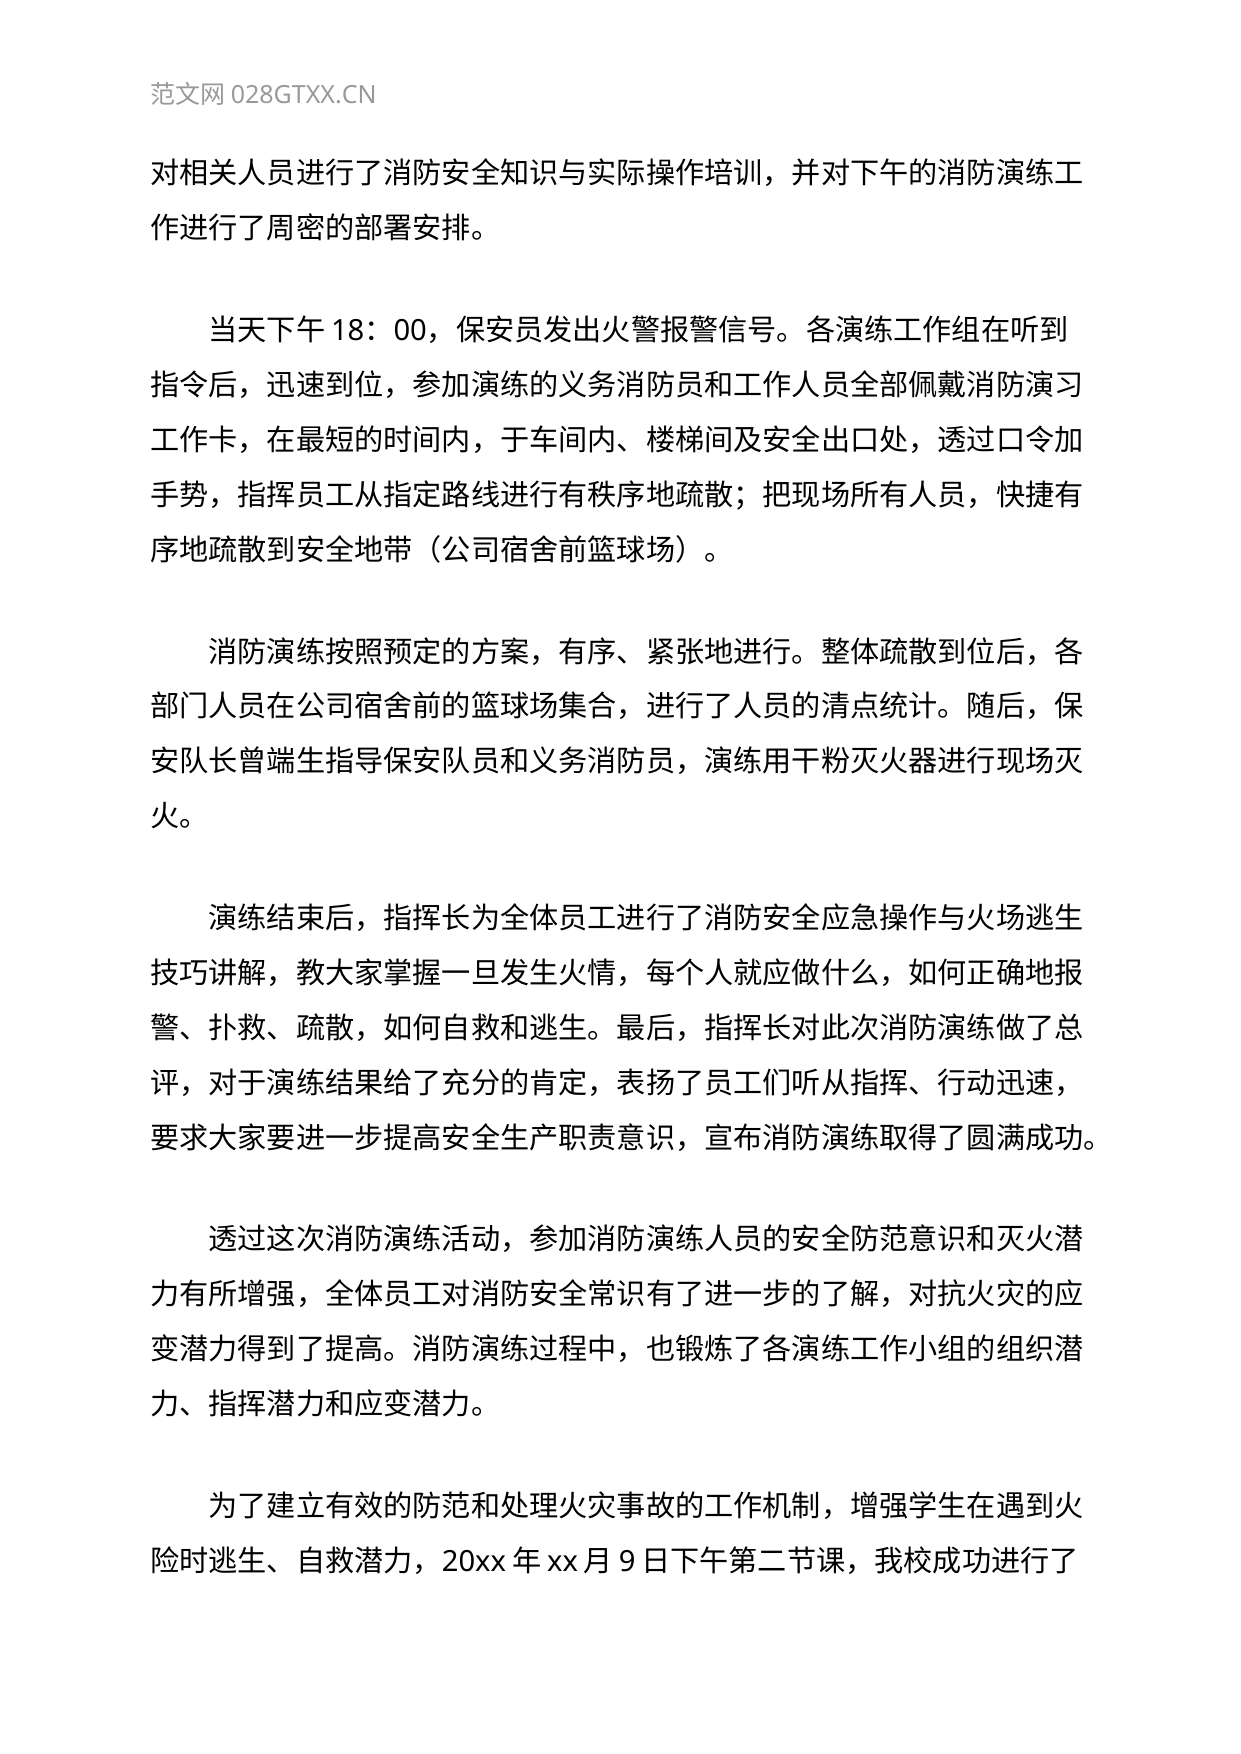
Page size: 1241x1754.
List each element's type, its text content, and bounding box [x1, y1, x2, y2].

text 透过这次消防演练活动，参加消防演练人员的安全防范意识和灭火潜力有所增强，全体员工对消防安全常识有了进一步的了解，对抗火灾的应变潜力得到了提高。消防演练过程中，也锻炼了各演练工作小组的组织潜力、指挥潜力和应变潜力。 [150, 1216, 1090, 1423]
text 消防演练按照预定的方案，有序、紧张地进行。整体疏散到位后，各部门人员在公司宿舍前的篮球场集合，进行了人员的清点统计。随后，保安队长曾端生指导保安队员和义务消防员，演练用干粉灭火器进行现场灭火。 [150, 628, 1090, 835]
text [150, 1482, 1090, 1580]
text 当天下午18：00，保安员发出火警报警信号。各演练工作组在听到指令后，迅速到位，参加演练的义务消防员和工作人员全部佩戴消防演习工作卡，在最短的时间内，于车间内、楼梯间及安全出口处，透过口令加手势，指挥员工从指定路线进行有秩序地疏散；把现场所有人员，快捷有序地疏散到安全地带（公司宿舍前篮球场）。 [150, 307, 1090, 569]
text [150, 150, 1090, 247]
text 演练结束后，指挥长为全体员工进行了消防安全应急操作与火场逃生技巧讲解，教大家掌握一旦发生火情，每个人就应做什么，如何正确地报警、扑救、疏散，如何自救和逃生。最后，指挥长对此次消防演练做了总评，对于演练结果给了充分的肯定，表扬了员工们听从指挥、行动迅速，要求大家要进一步提高安全生产职责意识，宣布消防演练取得了圆满成功。 [150, 894, 1090, 1156]
